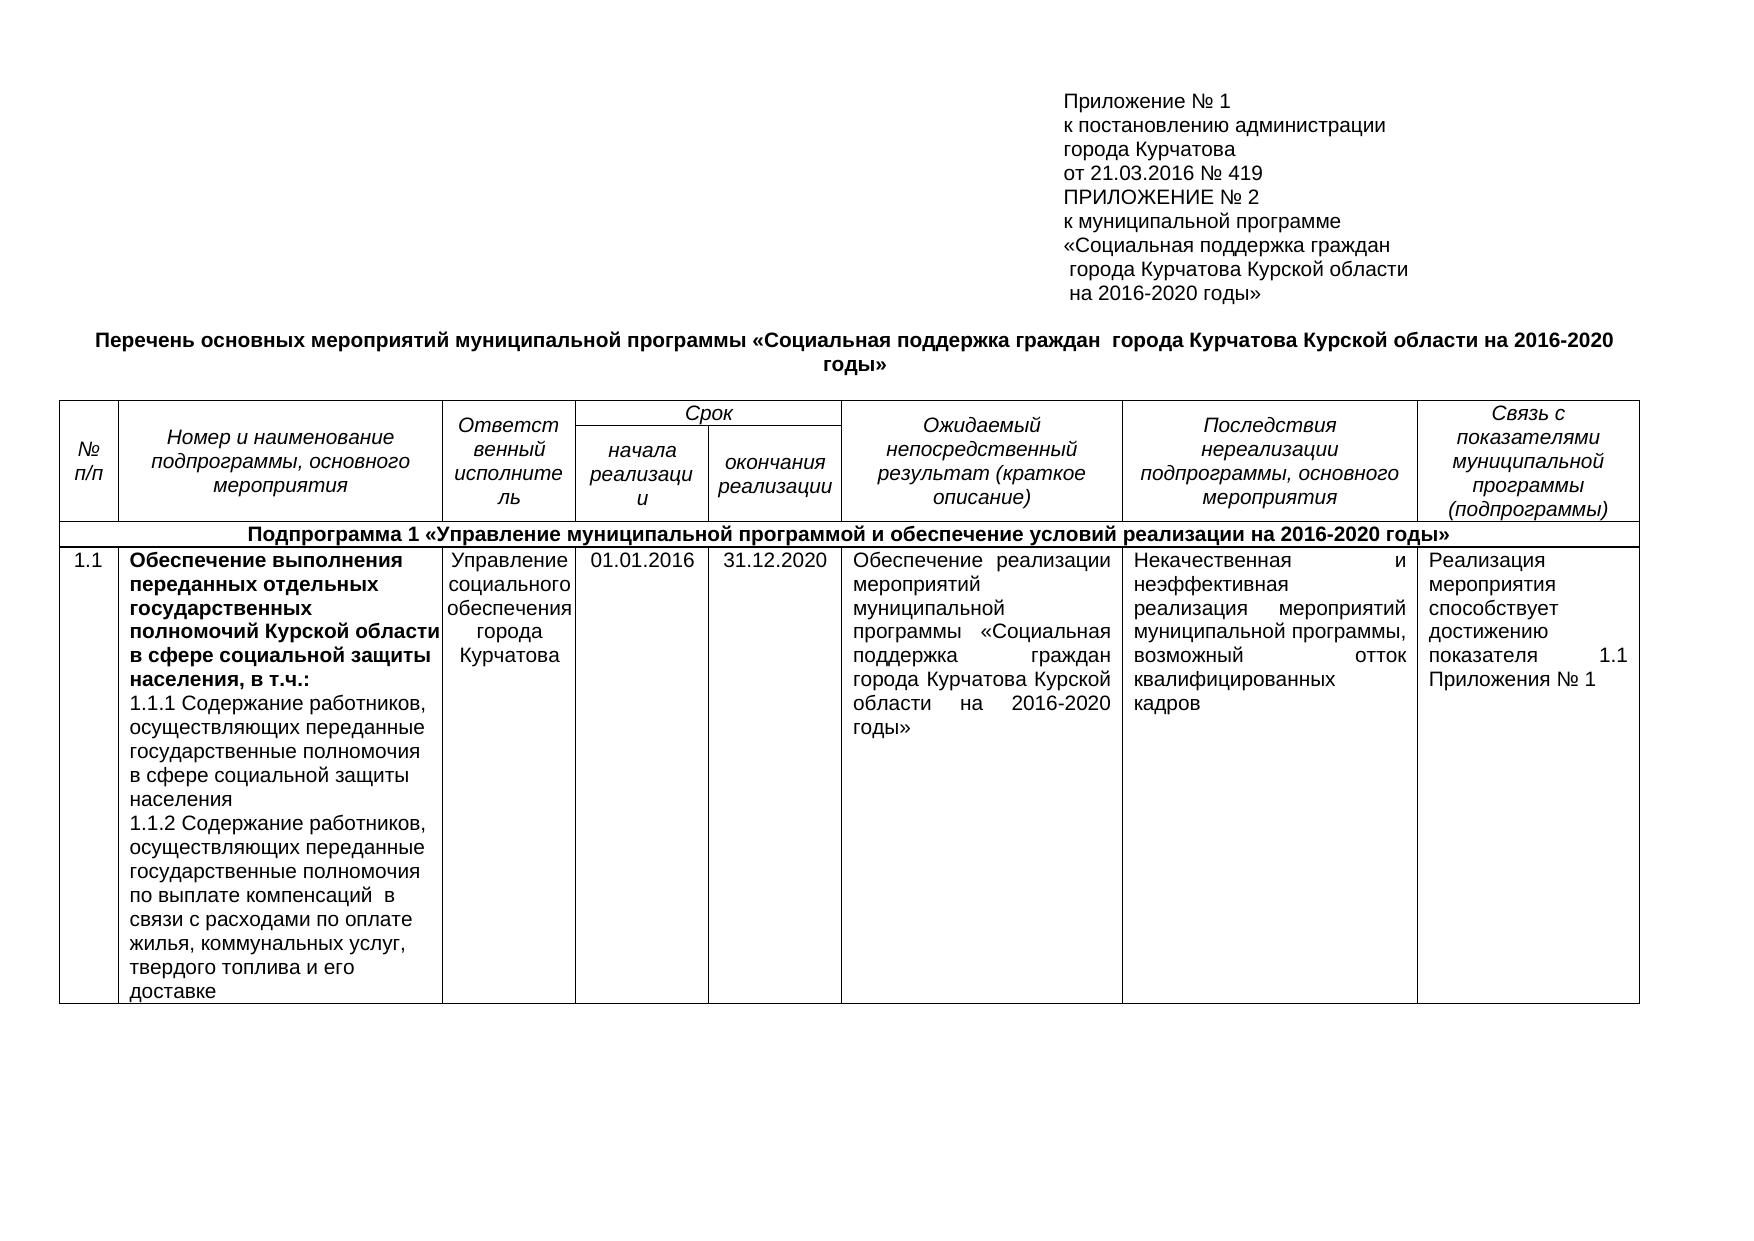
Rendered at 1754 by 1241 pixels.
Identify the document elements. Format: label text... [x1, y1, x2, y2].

table_cell Обеспечение выполнения переданных отдельных государственных полномочий Курской области в сфере социальной защиты населения, в т.ч.: 1.1.1 Содержание работников, осуществляющих переданные государственные полномочия в сфере социальной защиты населения 1.1.2 Содержание работников, осуществляющих переданные государственные полномочия по выплате компенсаций в связи с расходами по оплате жилья, коммунальных услуг, твердого топлива и его доставке [119, 548, 442, 1003]
table_cell начала реализации [576, 426, 708, 521]
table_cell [1418, 548, 1639, 1003]
table_header Ожидаемый непосредственный результат (краткое описание) [842, 401, 1122, 521]
table_cell окончания реализации [709, 426, 841, 521]
table_header Связь с показателями муниципальной программы (подпрограммы) [1418, 401, 1639, 521]
table_header № п/п [60, 401, 118, 521]
table_header Ответственный исполнитель [443, 401, 575, 521]
table_cell 01.01.2016 [576, 548, 708, 1003]
table_header Номер и наименование подпрограммы, основного мероприятия [119, 401, 442, 521]
text города Курчатова [74, 137, 1636, 161]
text к муниципальной программе [74, 208, 1636, 232]
table_header Последствия нереализации подпрограммы, основного мероприятия [1123, 401, 1417, 521]
text города Курчатова Курской области [74, 256, 1636, 280]
table_header Срок [576, 401, 841, 425]
text ПРИЛОЖЕНИЕ № 2 [74, 184, 1636, 208]
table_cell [443, 548, 575, 1003]
text к постановлению администрации [74, 113, 1636, 137]
table_cell 31.12.2020 [709, 548, 841, 1003]
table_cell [1123, 548, 1417, 1003]
text от 21.03.2016 № 419 [74, 161, 1636, 184]
text на 2016-2020 годы» [74, 280, 1636, 304]
text Приложение № 1 [74, 89, 1636, 113]
table_cell 1.1 [60, 548, 118, 1003]
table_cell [842, 548, 1122, 1003]
text Перечень основных мероприятий муниципальной программы «Социальная поддержка граждан города Курчатова Курской области на 2016-2020 годы» [74, 328, 1636, 376]
table_cell Подпрограмма 1 «Управление муниципальной программой и обеспечение условий реализации на 2016-2020 годы» [60, 522, 1639, 546]
text «Социальная поддержка граждан [74, 232, 1636, 256]
